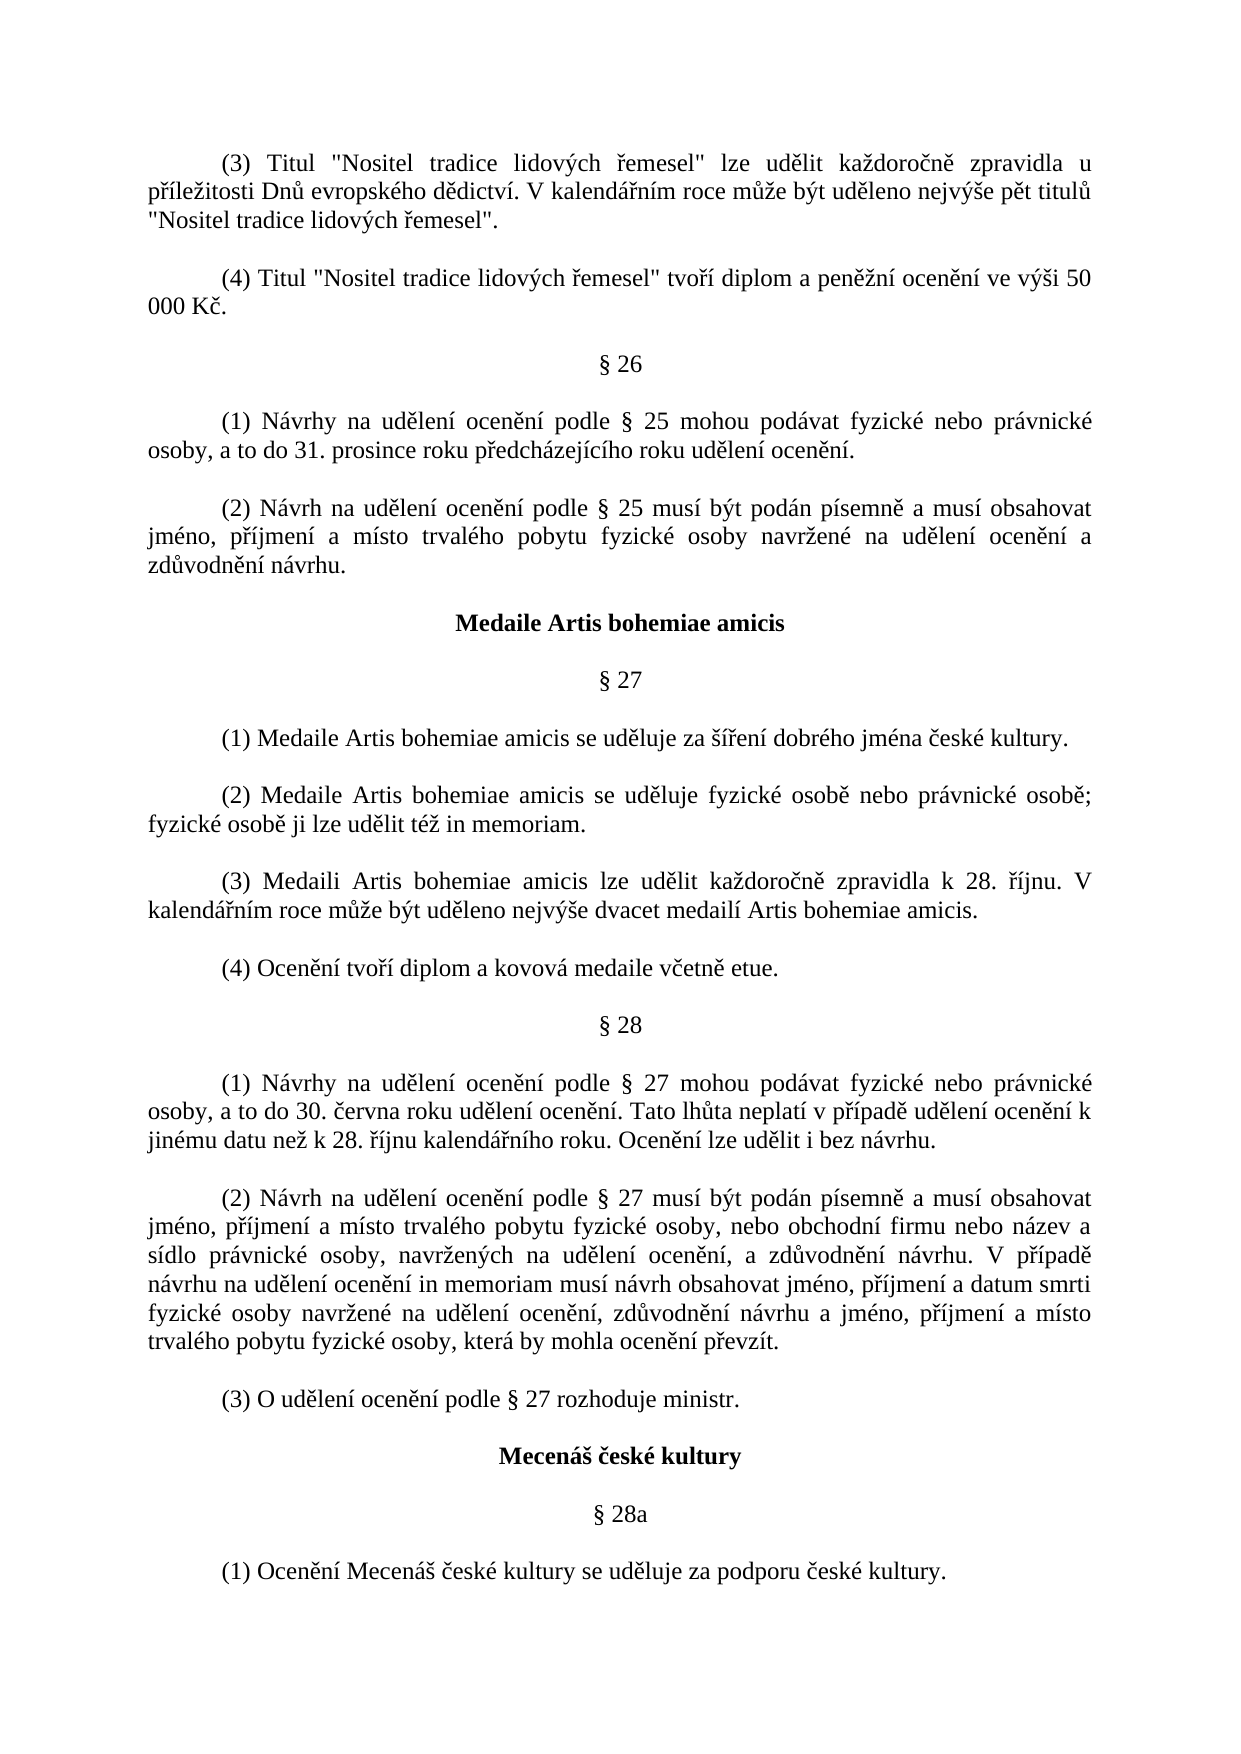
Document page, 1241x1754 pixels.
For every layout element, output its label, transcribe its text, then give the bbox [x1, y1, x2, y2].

text § 27 [148, 665, 1093, 694]
text § 28a [148, 1499, 1093, 1528]
text (4) Titul "Nositel tradice lidových řemesel" tvoří diplom a peněžní ocenění ve výši 50 000 Kč. [148, 263, 1093, 320]
text (1) Ocenění Mecenáš české kultury se uděluje za podporu české kultury. [148, 1556, 1093, 1585]
text (1) Návrhy na udělení ocenění podle § 27 mohou podávat fyzické nebo právnické osoby, a to do 30. června roku udělení ocenění. Tato lhůta neplatí v případě udělení ocenění k jinému datu než k 28. říjnu kalendářního roku. Ocenění lze udělit i bez návrhu. [148, 1068, 1093, 1154]
text (3) Titul "Nositel tradice lidových řemesel" lze udělit každoročně zpravidla u příležitosti Dnů evropského dědictví. V kalendářním roce může být uděleno nejvýše pět titulů "Nositel tradice lidových řemesel". [148, 148, 1093, 234]
text (1) Návrhy na udělení ocenění podle § 25 mohou podávat fyzické nebo právnické osoby, a to do 31. prosince roku předcházejícího roku udělení ocenění. [148, 406, 1093, 464]
text Medaile Artis bohemiae amicis [148, 608, 1093, 636]
text § 28 [148, 1010, 1093, 1039]
text (4) Ocenění tvoří diplom a kovová medaile včetně etue. [148, 953, 1093, 981]
text (2) Návrh na udělení ocenění podle § 25 musí být podán písemně a musí obsahovat jméno, příjmení a místo trvalého pobytu fyzické osoby navržené na udělení ocenění a zdůvodnění návrhu. [148, 493, 1093, 579]
text (1) Medaile Artis bohemiae amicis se uděluje za šíření dobrého jména české kultury. [148, 723, 1093, 751]
text Mecenáš české kultury [148, 1441, 1093, 1470]
text § 26 [148, 349, 1093, 378]
text (2) Medaile Artis bohemiae amicis se uděluje fyzické osobě nebo právnické osobě; fyzické osobě ji lze udělit též in memoriam. [148, 780, 1093, 838]
text (2) Návrh na udělení ocenění podle § 27 musí být podán písemně a musí obsahovat jméno, příjmení a místo trvalého pobytu fyzické osoby, nebo obchodní firmu nebo název a sídlo právnické osoby, navržených na udělení ocenění, a zdůvodnění návrhu. V případě návrhu na udělení ocenění in memoriam musí návrh obsahovat jméno, příjmení a datum smrti fyzické osoby navržené na udělení ocenění, zdůvodnění návrhu a jméno, příjmení a místo trvalého pobytu fyzické osoby, která by mohla ocenění převzít. [148, 1183, 1093, 1355]
text (3) O udělení ocenění podle § 27 rozhoduje ministr. [148, 1384, 1093, 1413]
text (3) Medaili Artis bohemiae amicis lze udělit každoročně zpravidla k 28. říjnu. V kalendářním roce může být uděleno nejvýše dvacet medailí Artis bohemiae amicis. [148, 866, 1093, 924]
